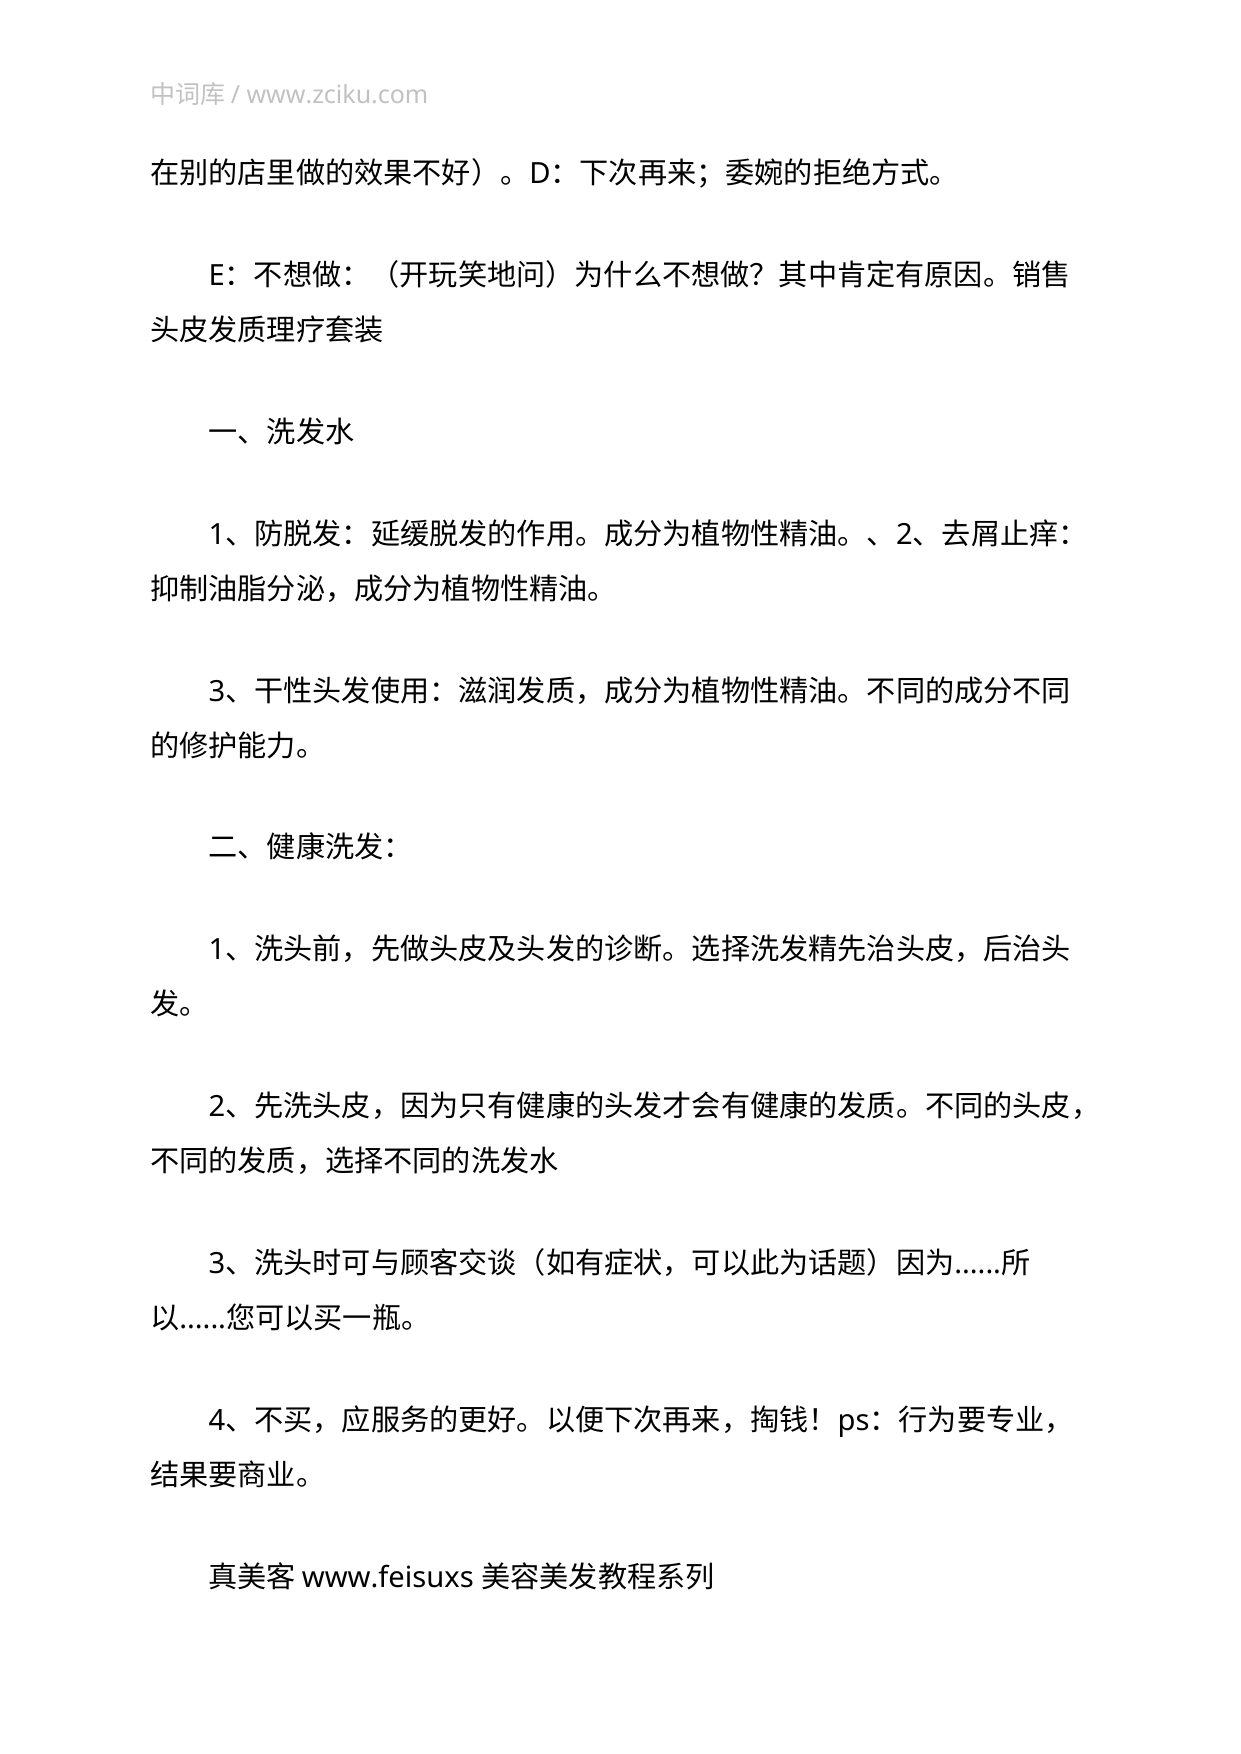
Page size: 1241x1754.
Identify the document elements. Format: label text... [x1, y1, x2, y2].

text 3、干性头发使用：滋润发质，成分为植物性精油。不同的成分不同的修护能力。 [150, 667, 1090, 764]
text 2、先洗头皮，因为只有健康的头发才会有健康的发质。不同的头皮，不同的发质，选择不同的洗发水 [150, 1083, 1090, 1180]
text 1、防脱发：延缓脱发的作用。成分为植物性精油。、2、去屑止痒：抑制油脂分泌，成分为植物性精油。 [150, 511, 1090, 608]
text 3、洗头时可与顾客交谈（如有症状，可以此为话题）因为......所以......您可以买一瓶。 [150, 1239, 1090, 1337]
text 4、不买，应服务的更好。以便下次再来，掏钱！ps：行为要专业，结果要商业。 [150, 1396, 1090, 1494]
text 1、洗头前，先做头皮及头发的诊断。选择洗发精先治头皮，后治头发。 [150, 926, 1090, 1023]
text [150, 150, 1090, 192]
text 一、洗发水 [150, 409, 1090, 451]
text 二、健康洗发： [150, 824, 1090, 866]
text 真美客www.feisuxs 美容美发教程系列 [150, 1553, 1090, 1596]
text E：不想做：（开玩笑地问）为什么不想做？其中肯定有原因。销售头皮发质理疗套装 [150, 252, 1090, 349]
